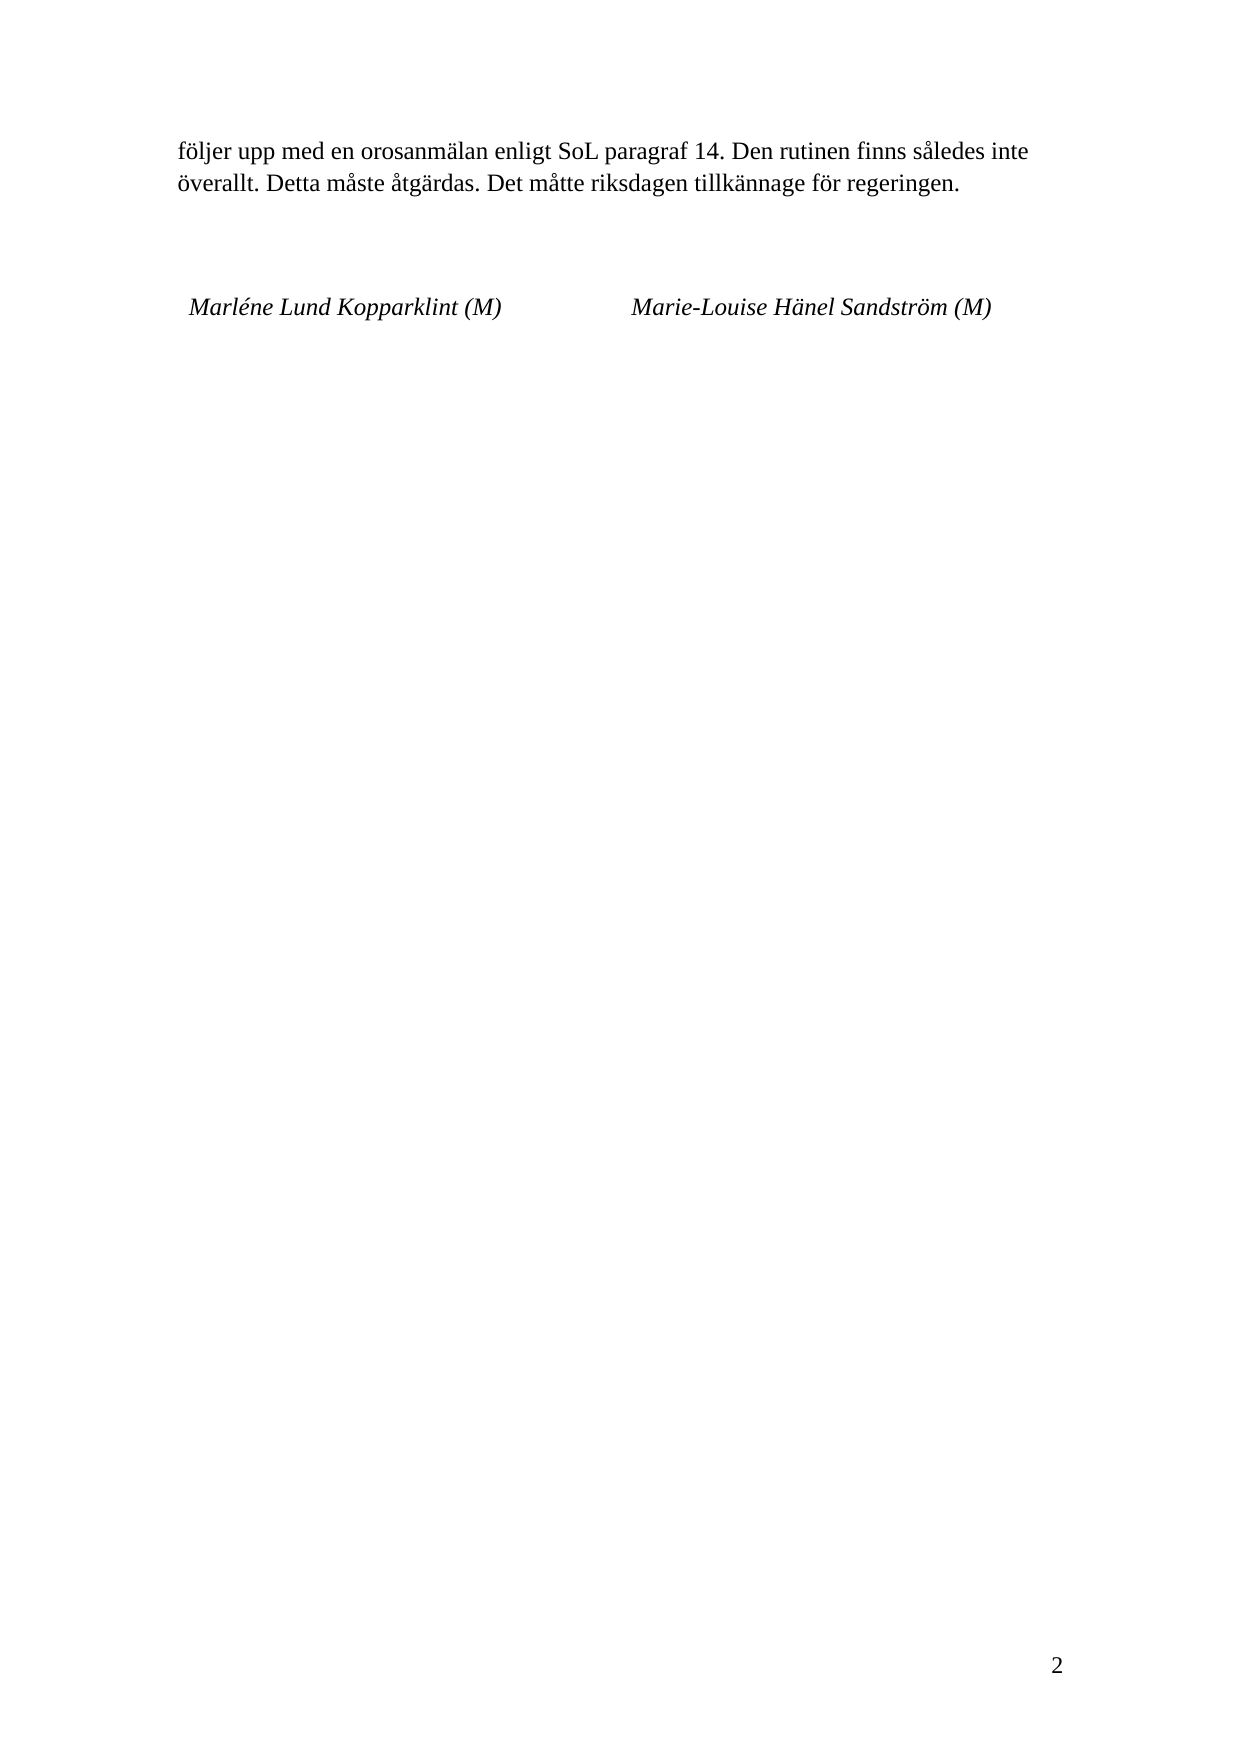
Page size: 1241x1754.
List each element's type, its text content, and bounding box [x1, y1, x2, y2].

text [177, 134, 1063, 196]
table_header Marléne Lund Kopparklint (M) [177, 259, 620, 328]
table_header Marie-Louise Hänel Sandström (M) [620, 259, 1063, 328]
